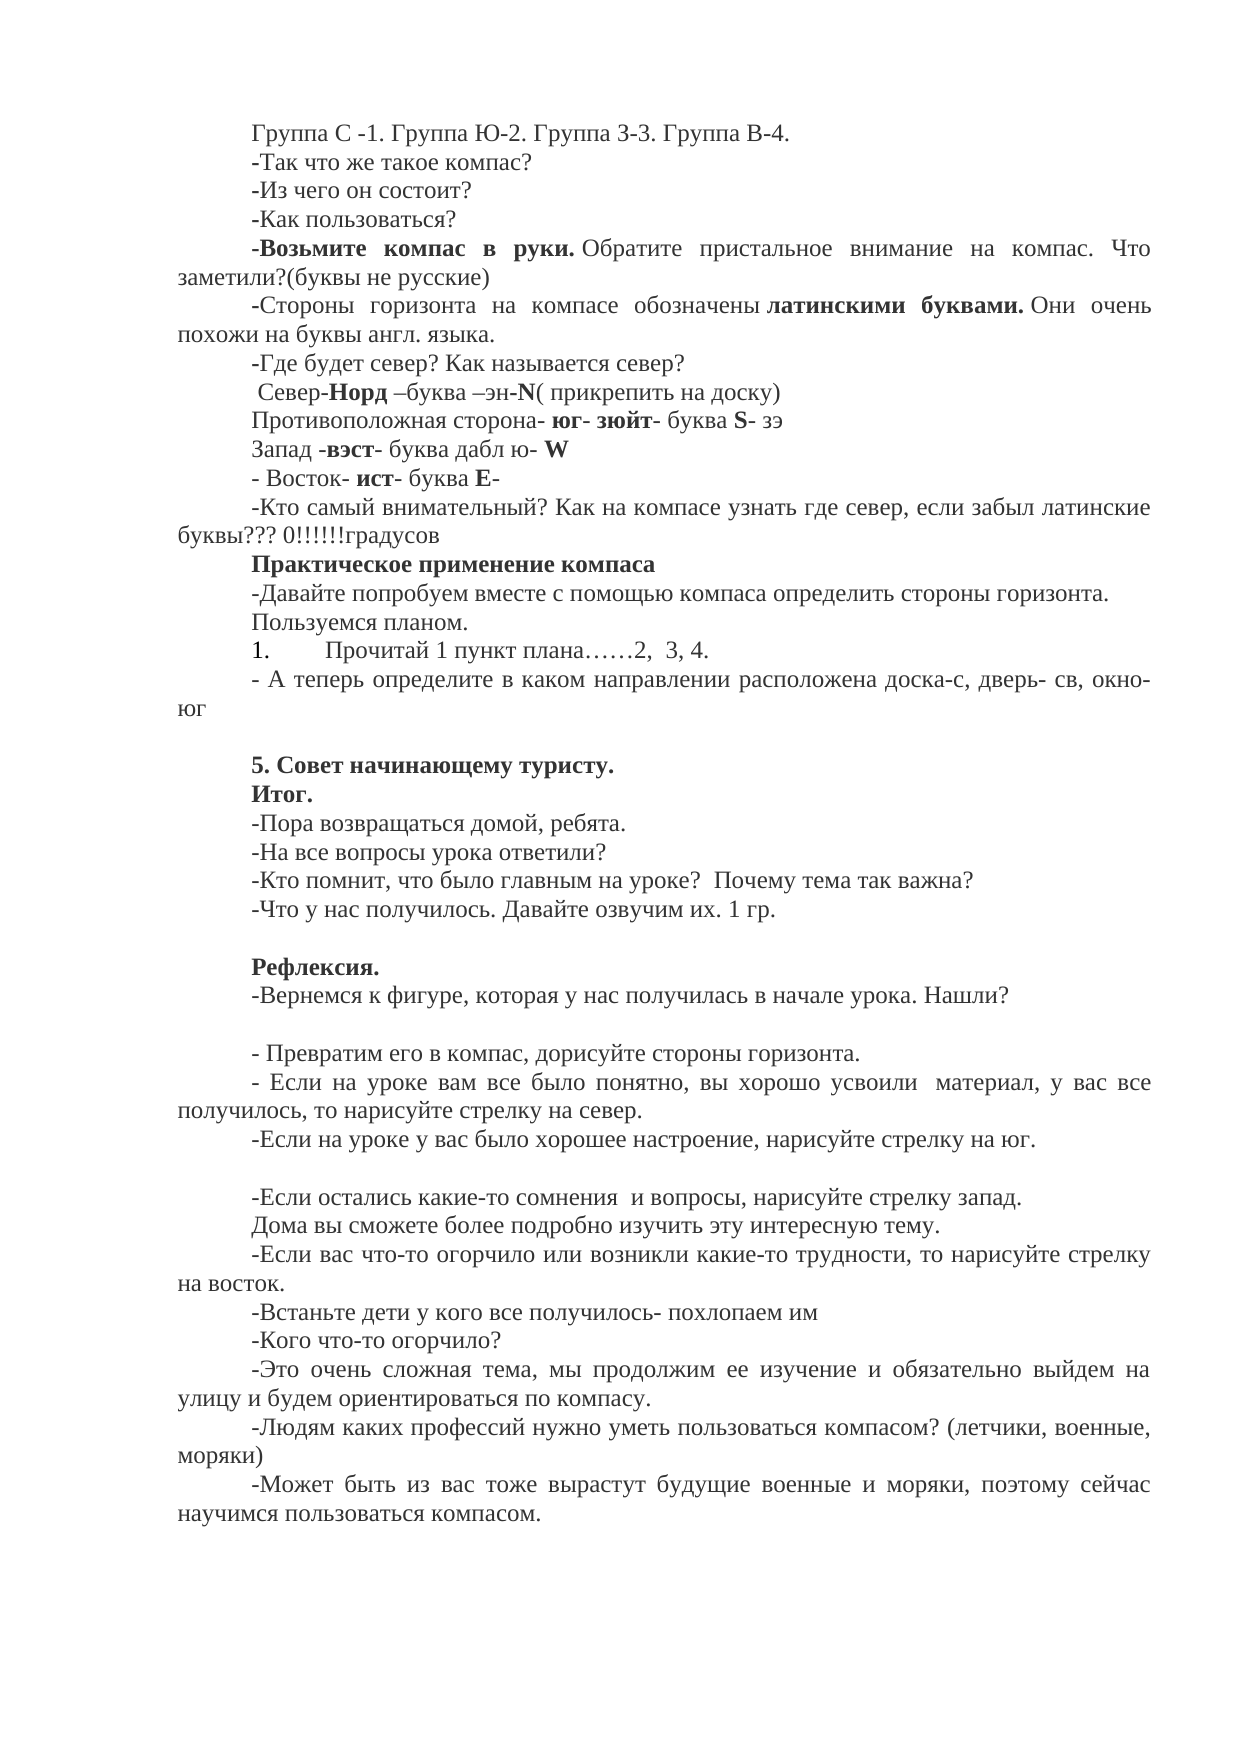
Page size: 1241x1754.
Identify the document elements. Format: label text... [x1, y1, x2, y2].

text Противоположная сторона- юг- зюйт- буква S- зэ [177, 406, 1152, 434]
text -Людям каких профессий нужно уметь пользоваться компасом? (летчики, военные, моряки) [177, 1412, 1152, 1469]
list Прочитай 1 пункт плана……2, 3, 4. [177, 636, 1152, 664]
text Группа С -1. Группа Ю-2. Группа З-3. Группа В-4. [177, 118, 1152, 147]
text -Кто помнит, что было главным на уроке? Почему тема так важна? [177, 866, 1152, 894]
text - А теперь определите в каком направлении расположена доска-с, дверь- св, окно-юг [177, 664, 1152, 722]
text -Кого что-то огорчило? [177, 1326, 1152, 1354]
text -Что у нас получилось. Давайте озвучим их. 1 гр. [177, 894, 1152, 923]
text -Встаньте дети у кого все получилось- похлопаем им [177, 1297, 1152, 1326]
text -Где будет север? Как называется север? [177, 348, 1152, 377]
text - Если на уроке вам все было понятно, вы хорошо усвоили материал, у вас все получилось, то нарисуйте стрелку на север. [177, 1067, 1152, 1124]
text -Из чего он состоит? [177, 176, 1152, 204]
text Дома вы сможете более подробно изучить эту интересную тему. [177, 1211, 1152, 1239]
text Итог. [177, 779, 1152, 808]
text -Это очень сложная тема, мы продолжим ее изучение и обязательно выйдем на улицу и будем ориентироваться по компасу. [177, 1354, 1152, 1412]
text 5. Совет начинающему туристу. [177, 751, 1152, 779]
text -Вернемся к фигуре, которая у нас получилась в начале урока. Нашли? [177, 981, 1152, 1009]
text -Если вас что-то огорчило или возникли какие-то трудности, то нарисуйте стрелку на восток. [177, 1239, 1152, 1297]
text Запад -вэст- буква дабл ю- W [177, 434, 1152, 463]
text -Пора возвращаться домой, ребята. [177, 808, 1152, 837]
text Cевер-Норд –буква –эн-N( прикрепить на доску) [177, 377, 1152, 406]
text -Стороны горизонта на компасе обозначены латинскими буквами. Они очень похожи на буквы англ. языка. [177, 291, 1152, 348]
text Рефлексия. [177, 952, 1152, 981]
text - Превратим его в компас, дорисуйте стороны горизонта. [177, 1038, 1152, 1067]
text -Как пользоваться? [177, 204, 1152, 233]
text -Если остались какие-то сомнения и вопросы, нарисуйте стрелку запад. [177, 1182, 1152, 1211]
text -Кто самый внимательный? Как на компасе узнать где север, если забыл латинские буквы??? 0!!!!!!градусов [177, 492, 1152, 549]
text -Возьмите компас в руки. Обратите пристальное внимание на компас. Что заметили?(буквы не русские) [177, 233, 1152, 291]
text Практическое применение компаса [177, 549, 1152, 578]
text - Восток- ист- буква Е- [177, 463, 1152, 492]
text -Так что же такое компас? [177, 147, 1152, 176]
text Пользуемся планом. [177, 607, 1152, 636]
text -Может быть из вас тоже вырастут будущие военные и моряки, поэтому сейчас научимся пользоваться компасом. [177, 1469, 1152, 1527]
text -На все вопросы урока ответили? [177, 837, 1152, 866]
text -Если на уроке у вас было хорошее настроение, нарисуйте стрелку на юг. [177, 1124, 1152, 1153]
text -Давайте попробуем вместе с помощью компаса определить стороны горизонта. [177, 578, 1152, 607]
